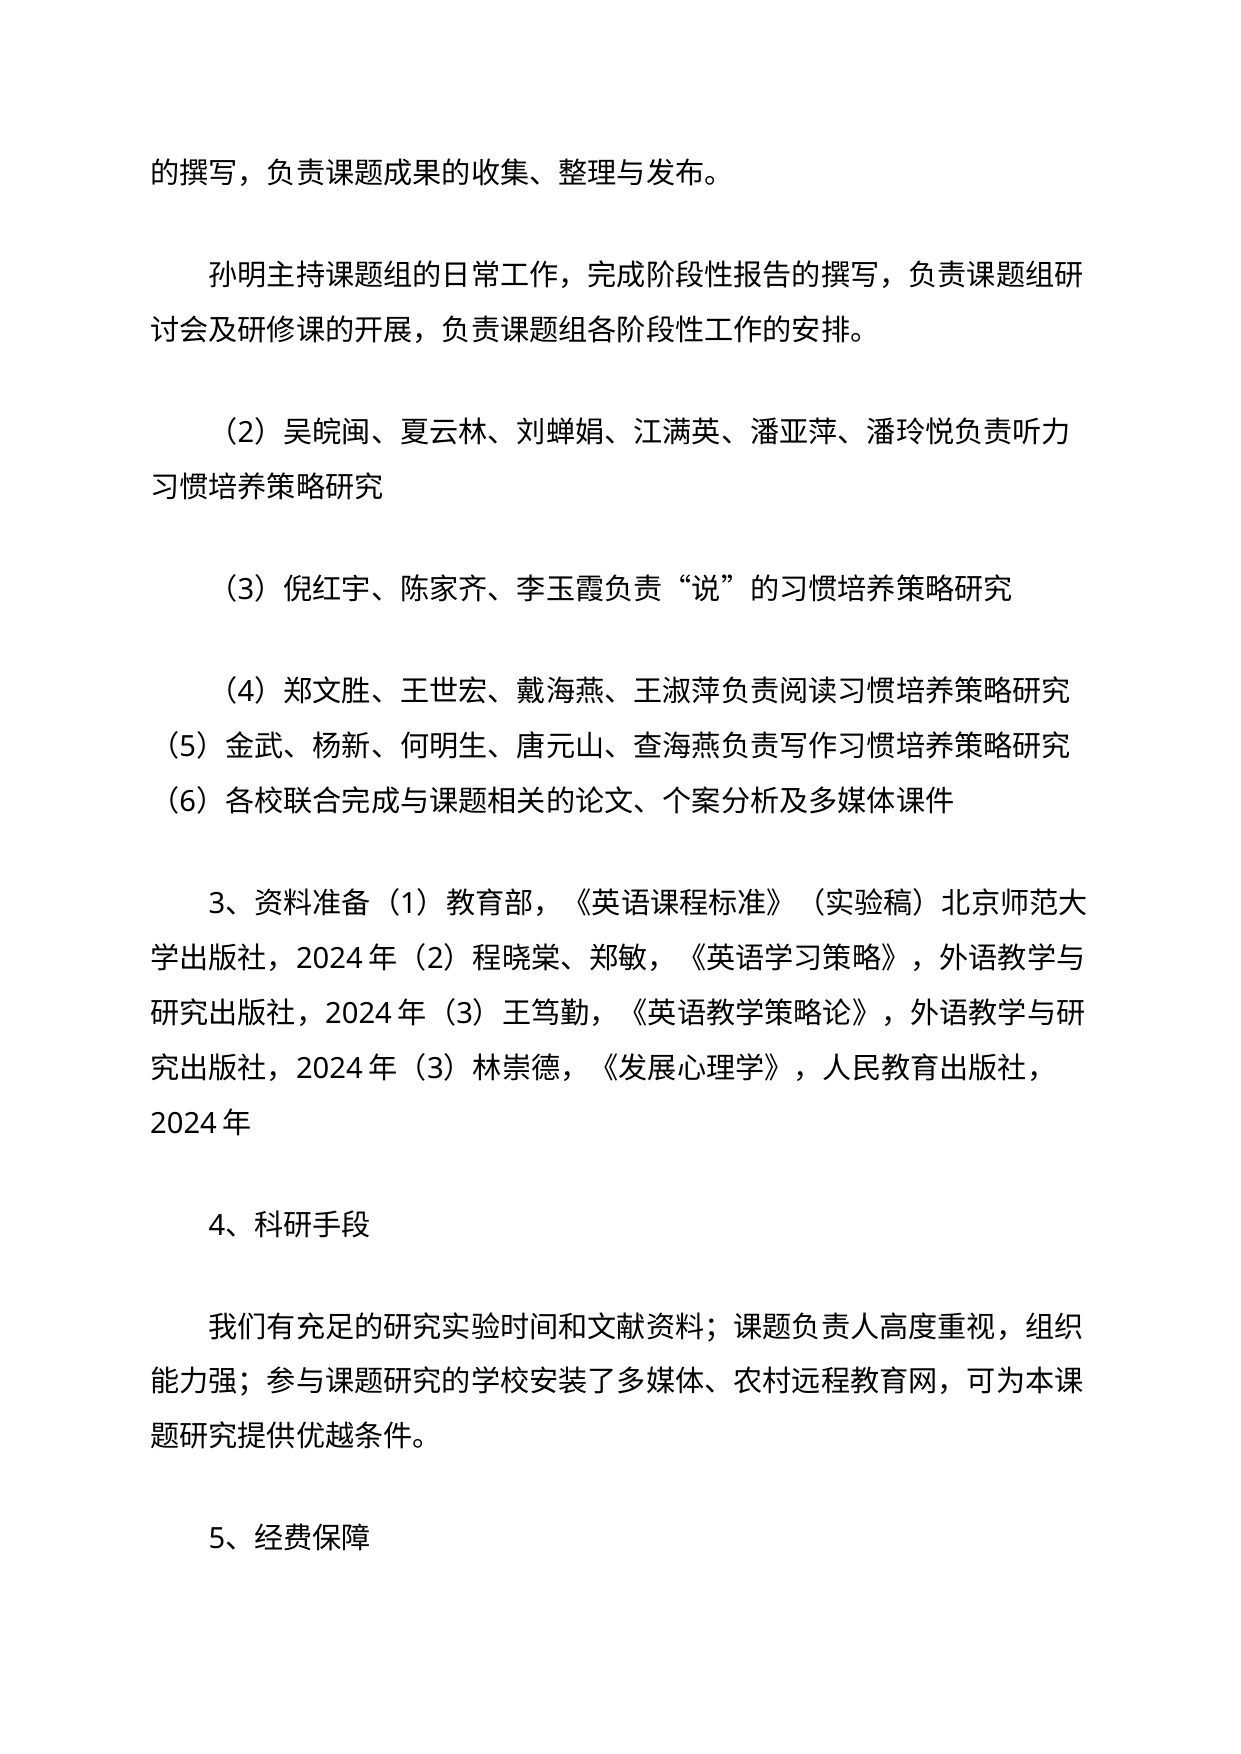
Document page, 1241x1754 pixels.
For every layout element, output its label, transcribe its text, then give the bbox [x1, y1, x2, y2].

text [150, 150, 1090, 192]
text （4）郑文胜、王世宏、戴海燕、王淑萍负责阅读习惯培养策略研究（5）金武、杨新、何明生、唐元山、查海燕负责写作习惯培养策略研究（6）各校联合完成与课题相关的论文、个案分析及多媒体课件 [150, 667, 1090, 819]
text 孙明主持课题组的日常工作，完成阶段性报告的撰写，负责课题组研讨会及研修课的开展，负责课题组各阶段性工作的安排。 [150, 252, 1090, 349]
text 5、经费保障 [150, 1515, 1090, 1557]
text 4、科研手段 [150, 1201, 1090, 1243]
text （3）倪红宇、陈家齐、李玉霞负责“说”的习惯培养策略研究 [150, 565, 1090, 608]
text （2）吴皖闽、夏云林、刘蝉娟、江满英、潘亚萍、潘玲悦负责听力习惯培养策略研究 [150, 408, 1090, 506]
text 3、资料准备（1）教育部，《英语课程标准》（实验稿）北京师范大学出版社，2024年（2）程晓棠、郑敏，《英语学习策略》，外语教学与研究出版社，2024年（3）王笃勤，《英语教学策略论》，外语教学与研究出版社，2024年（3）林崇德，《发展心理学》，人民教育出版社，2024年 [150, 879, 1090, 1142]
text 我们有充足的研究实验时间和文献资料；课题负责人高度重视，组织能力强；参与课题研究的学校安装了多媒体、农村远程教育网，可为本课题研究提供优越条件。 [150, 1303, 1090, 1455]
